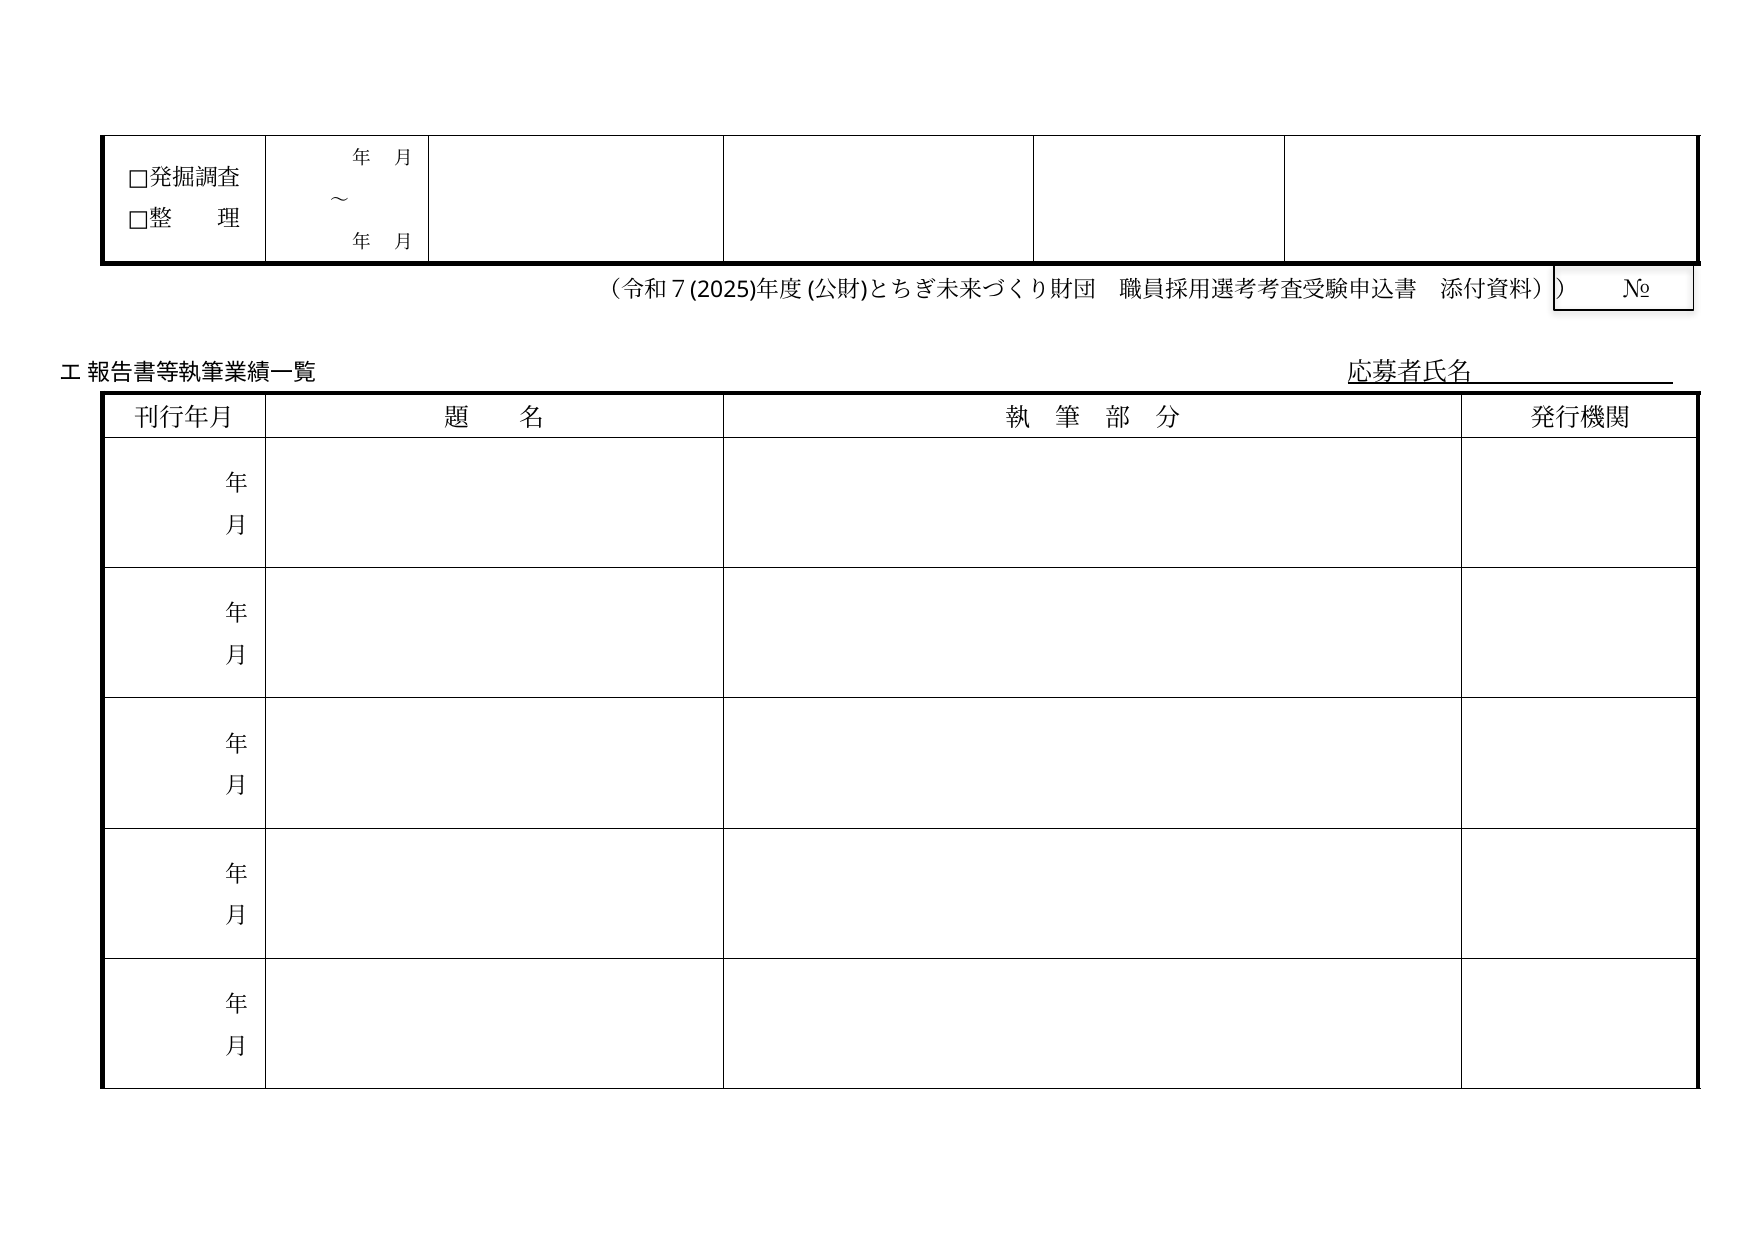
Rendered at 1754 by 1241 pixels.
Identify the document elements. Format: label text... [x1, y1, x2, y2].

table_cell [724, 829, 1461, 958]
table_header 刊行年月 [105, 395, 265, 437]
table_cell [724, 568, 1461, 697]
table_cell [266, 438, 723, 567]
table_cell [266, 829, 723, 958]
table_cell [266, 568, 723, 697]
table_cell 年 月 [105, 959, 265, 1088]
table_cell [724, 698, 1461, 827]
table_cell [1462, 438, 1696, 567]
table_cell 年 月 ～ 年 月 [266, 136, 428, 261]
table_cell [724, 438, 1461, 567]
table_cell [724, 136, 1033, 261]
table_cell [1034, 136, 1284, 261]
text エ 報告書等執筆業績一覧 応募者氏名 [59, 349, 1695, 391]
table_header 発行機関 [1462, 395, 1696, 437]
table_header 執 筆 部 分 [724, 395, 1461, 437]
table_cell 年 月 [105, 568, 265, 697]
table_cell 年 月 [105, 438, 265, 567]
table_cell [1462, 959, 1696, 1088]
table_cell [1462, 829, 1696, 958]
table_cell □発掘調査 □整 理 [105, 136, 265, 261]
table_cell [1462, 698, 1696, 827]
table_cell [266, 959, 723, 1088]
table_header 題 名 [266, 395, 723, 437]
table_cell [266, 698, 723, 827]
table_cell 年 月 [105, 829, 265, 958]
table_cell [724, 959, 1461, 1088]
table_cell [1285, 136, 1696, 261]
table_cell 年 月 [105, 698, 265, 827]
table_cell [429, 136, 723, 261]
list （令和７(2025)年度 (公財)とちぎ未来づくり財団 職員採用選考考査受験申込書 添付資料）） № [147, 266, 1552, 307]
table_cell [1462, 568, 1696, 697]
